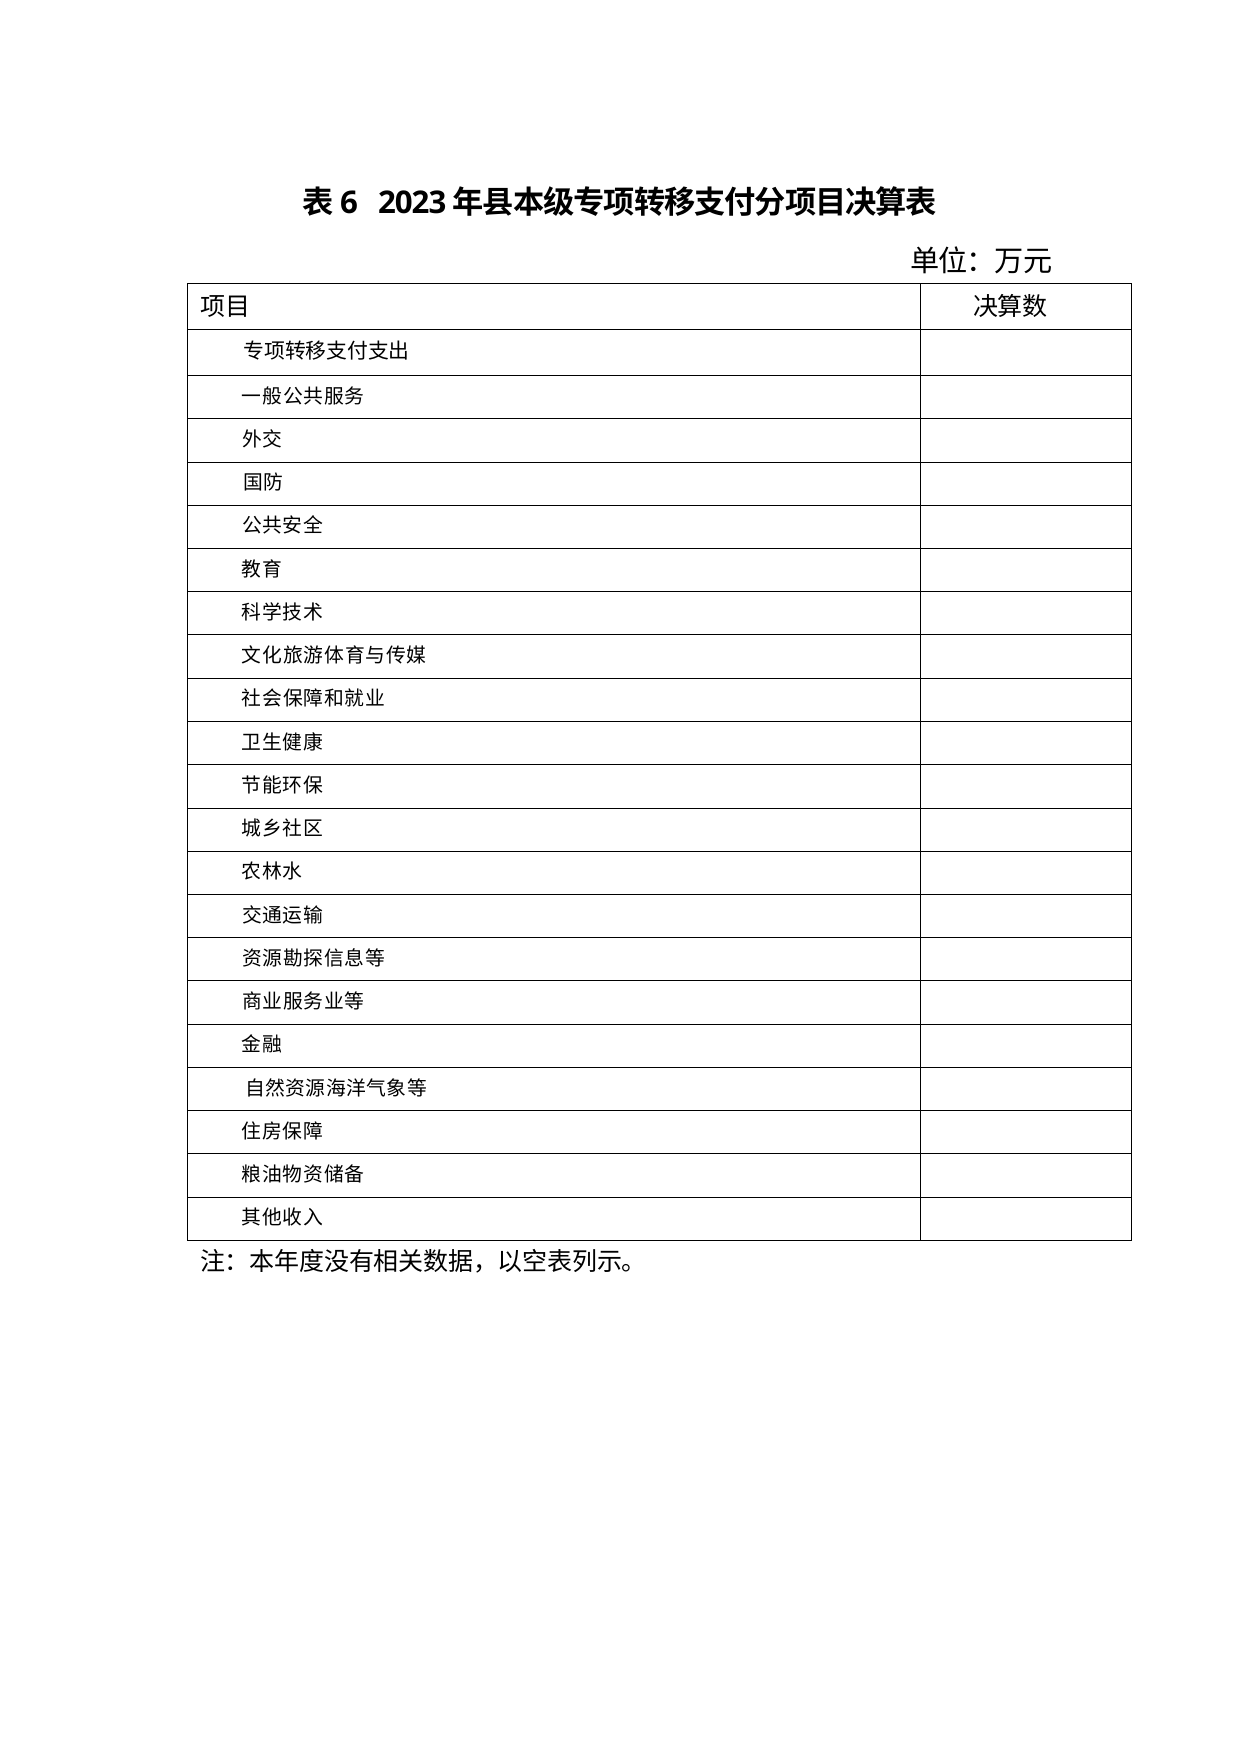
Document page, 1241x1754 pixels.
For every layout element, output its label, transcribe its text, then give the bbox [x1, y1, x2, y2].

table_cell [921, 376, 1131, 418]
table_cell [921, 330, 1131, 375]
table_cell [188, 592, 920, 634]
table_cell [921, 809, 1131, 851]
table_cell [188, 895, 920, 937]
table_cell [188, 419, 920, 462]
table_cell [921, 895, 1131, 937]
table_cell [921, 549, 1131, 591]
text 表6 2023年县本级专项转移支付分项目决算表 [187, 181, 1053, 222]
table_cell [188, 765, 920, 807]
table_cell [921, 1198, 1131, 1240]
text 注：本年度没有相关数据，以空表列示。 [200, 1244, 1053, 1277]
text 单位：万元 [298, 241, 1053, 279]
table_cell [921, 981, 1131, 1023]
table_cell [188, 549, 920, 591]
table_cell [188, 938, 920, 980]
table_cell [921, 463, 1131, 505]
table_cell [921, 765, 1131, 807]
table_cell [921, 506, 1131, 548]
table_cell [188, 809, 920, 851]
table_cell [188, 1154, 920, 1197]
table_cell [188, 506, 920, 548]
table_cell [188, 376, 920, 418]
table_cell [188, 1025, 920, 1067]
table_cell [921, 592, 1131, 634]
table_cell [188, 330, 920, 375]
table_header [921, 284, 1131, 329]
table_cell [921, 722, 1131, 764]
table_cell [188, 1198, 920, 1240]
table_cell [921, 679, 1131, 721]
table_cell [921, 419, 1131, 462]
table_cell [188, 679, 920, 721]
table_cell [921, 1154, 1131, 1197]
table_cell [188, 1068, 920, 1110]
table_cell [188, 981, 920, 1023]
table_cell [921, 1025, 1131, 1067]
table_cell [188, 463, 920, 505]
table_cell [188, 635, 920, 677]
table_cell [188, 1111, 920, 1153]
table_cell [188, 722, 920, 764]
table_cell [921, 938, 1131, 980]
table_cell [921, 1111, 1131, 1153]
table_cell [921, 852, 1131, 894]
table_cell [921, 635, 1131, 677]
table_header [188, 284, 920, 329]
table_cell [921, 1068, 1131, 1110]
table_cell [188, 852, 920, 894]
